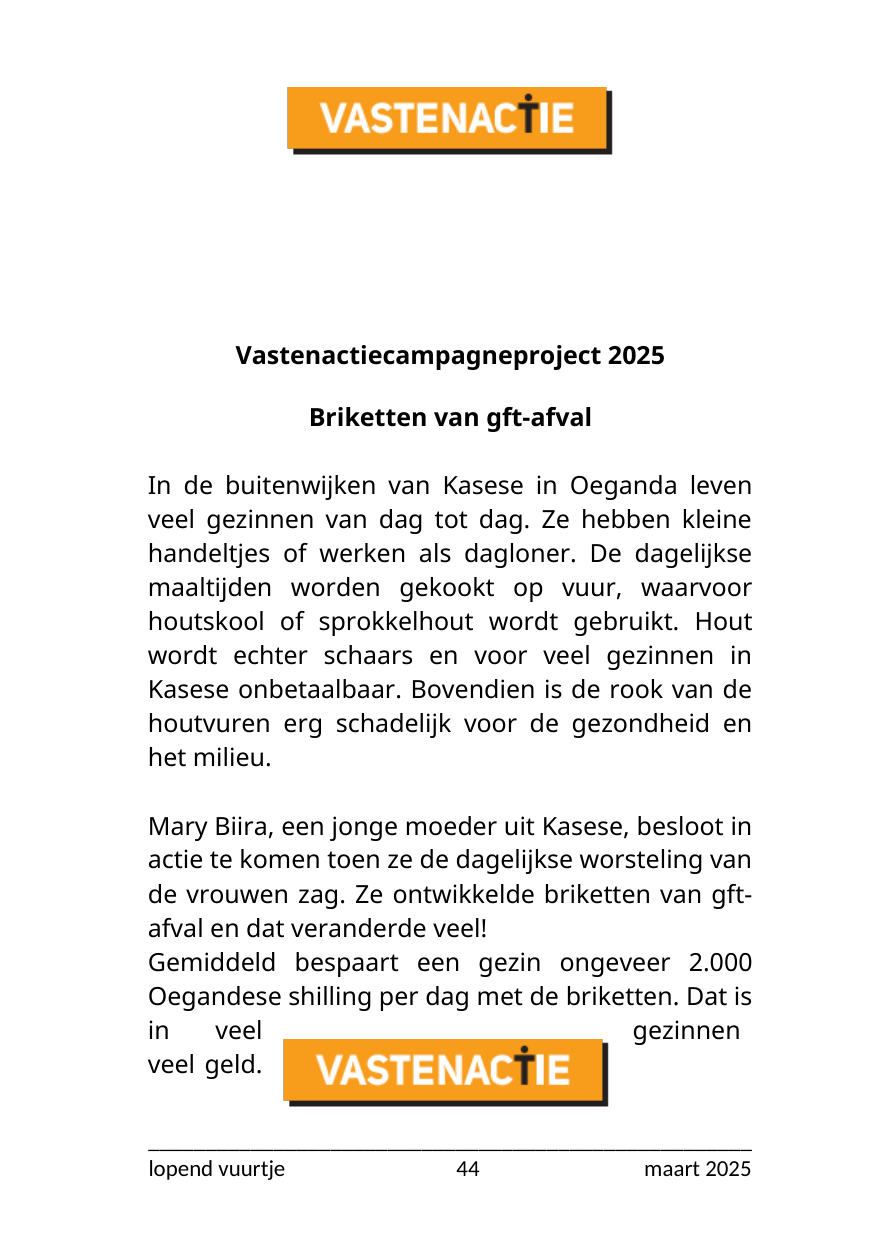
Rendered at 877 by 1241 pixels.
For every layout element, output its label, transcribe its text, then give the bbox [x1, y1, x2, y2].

text In de buitenwijken van Kasese in Oeganda leven veel gezinnen van dag tot dag. Ze hebben kleine handeltjes of werken als dagloner. De dagelijkse maaltijden worden gekookt op vuur, waarvoor houtskool of sprokkelhout wordt gebruikt. Hout wordt echter schaars en voor veel gezinnen in Kasese onbetaalbaar. Bovendien is de rook van de houtvuren erg schadelijk voor de gezondheid en het milieu. [148, 467, 753, 774]
text Briketten van gft-afval [148, 399, 753, 433]
text Vastenactiecampagneproject 2025 [148, 337, 753, 399]
text Mary Biira, een jonge moeder uit Kasese, besloot in actie te komen toen ze de dagelijkse worsteling van de vrouwen zag. Ze ontwikkelde briketten van gft-afval en dat veranderde veel! [148, 808, 753, 944]
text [148, 944, 753, 1081]
